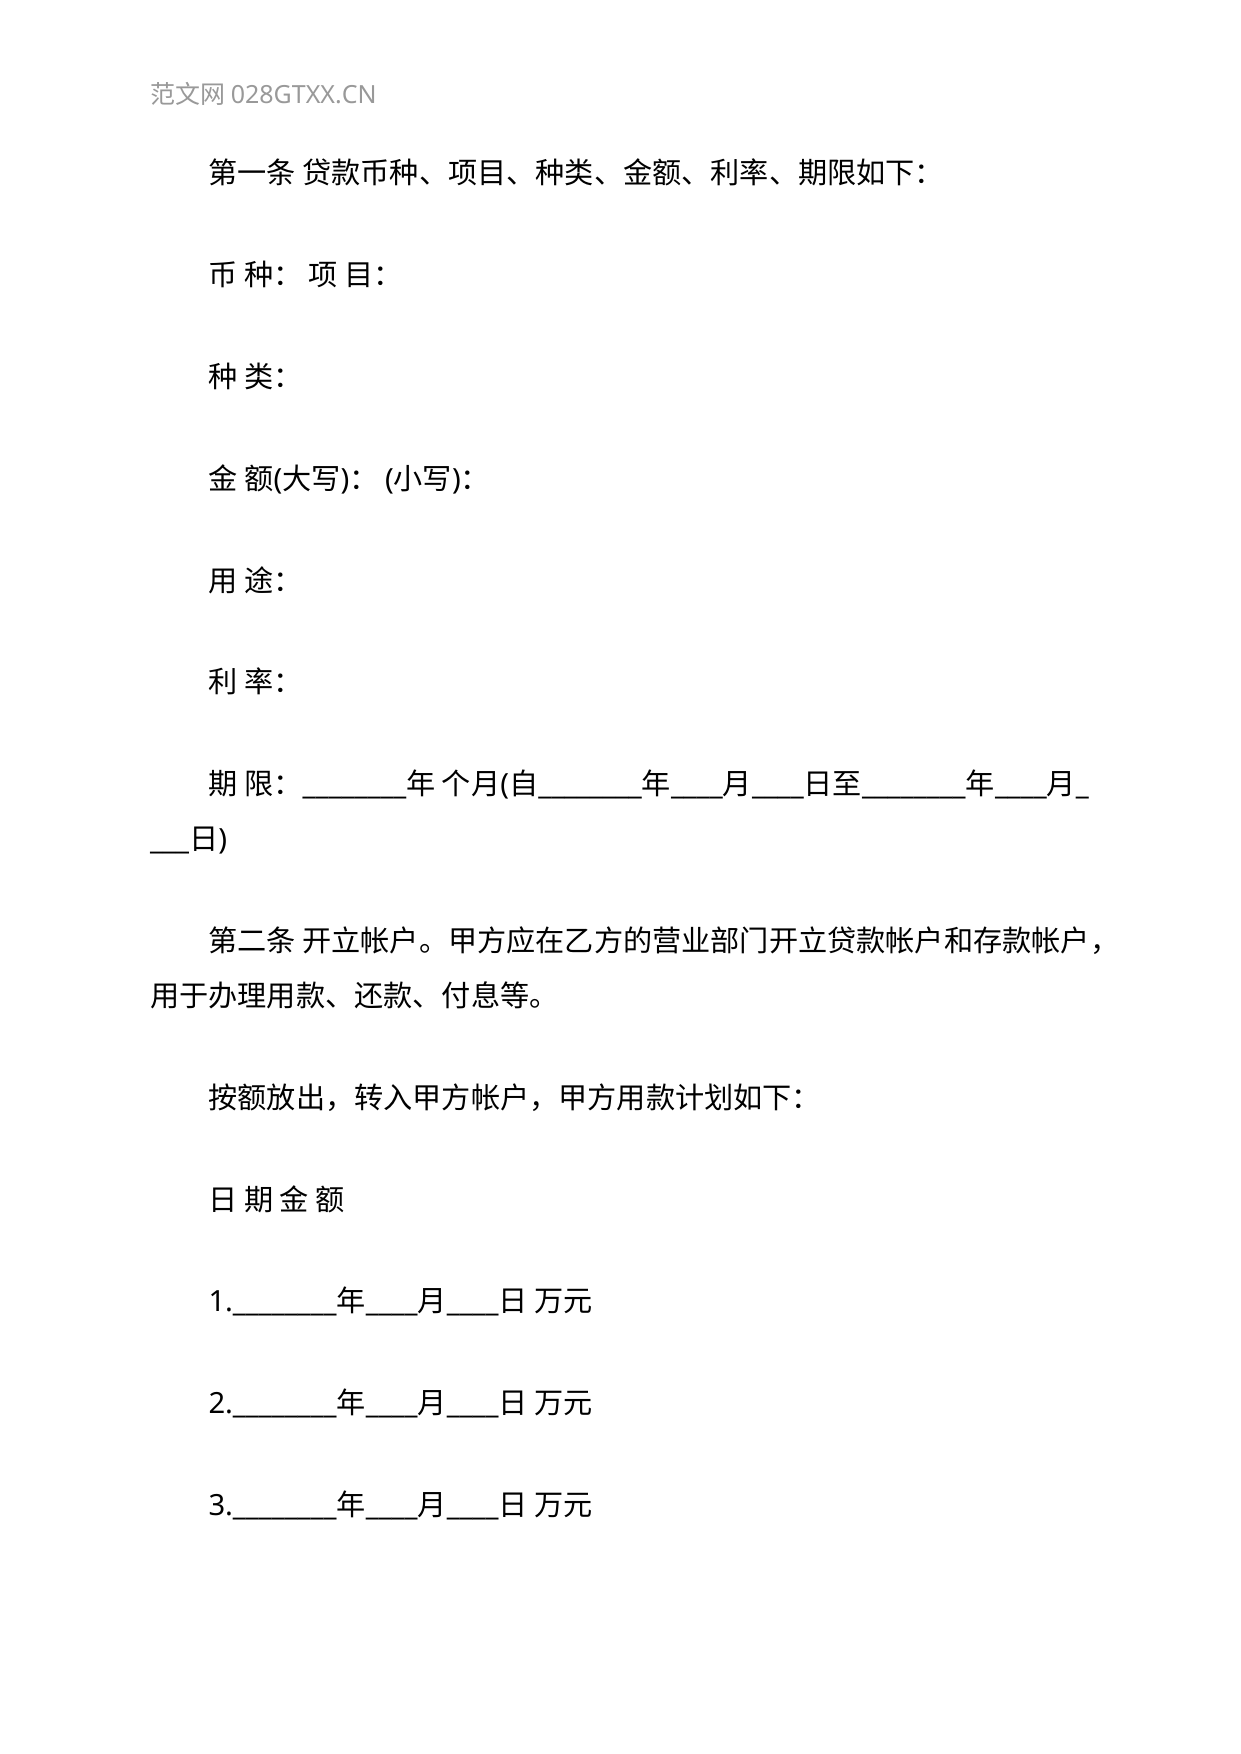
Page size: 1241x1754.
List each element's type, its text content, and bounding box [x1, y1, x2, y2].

text 金 额(大写)： (小写)： [150, 455, 1090, 498]
text 按额放出，转入甲方帐户，甲方用款计划如下： [150, 1074, 1090, 1117]
text 利 率： [150, 659, 1090, 701]
text 期 限：________年 个月(自________年____月____日至________年____月____日) [150, 761, 1090, 858]
text 2.________年____月____日 万元 [150, 1380, 1090, 1422]
text 1.________年____月____日 万元 [150, 1278, 1090, 1320]
text 币 种： 项 目： [150, 252, 1090, 294]
text 种 类： [150, 353, 1090, 396]
text 3.________年____月____日 万元 [150, 1482, 1090, 1524]
text 第二条 开立帐户。甲方应在乙方的营业部门开立贷款帐户和存款帐户，用于办理用款、还款、付息等。 [150, 918, 1090, 1015]
text 第一条 贷款币种、项目、种类、金额、利率、期限如下： [150, 150, 1090, 192]
text 日 期 金 额 [150, 1176, 1090, 1218]
text 用 途： [150, 557, 1090, 599]
